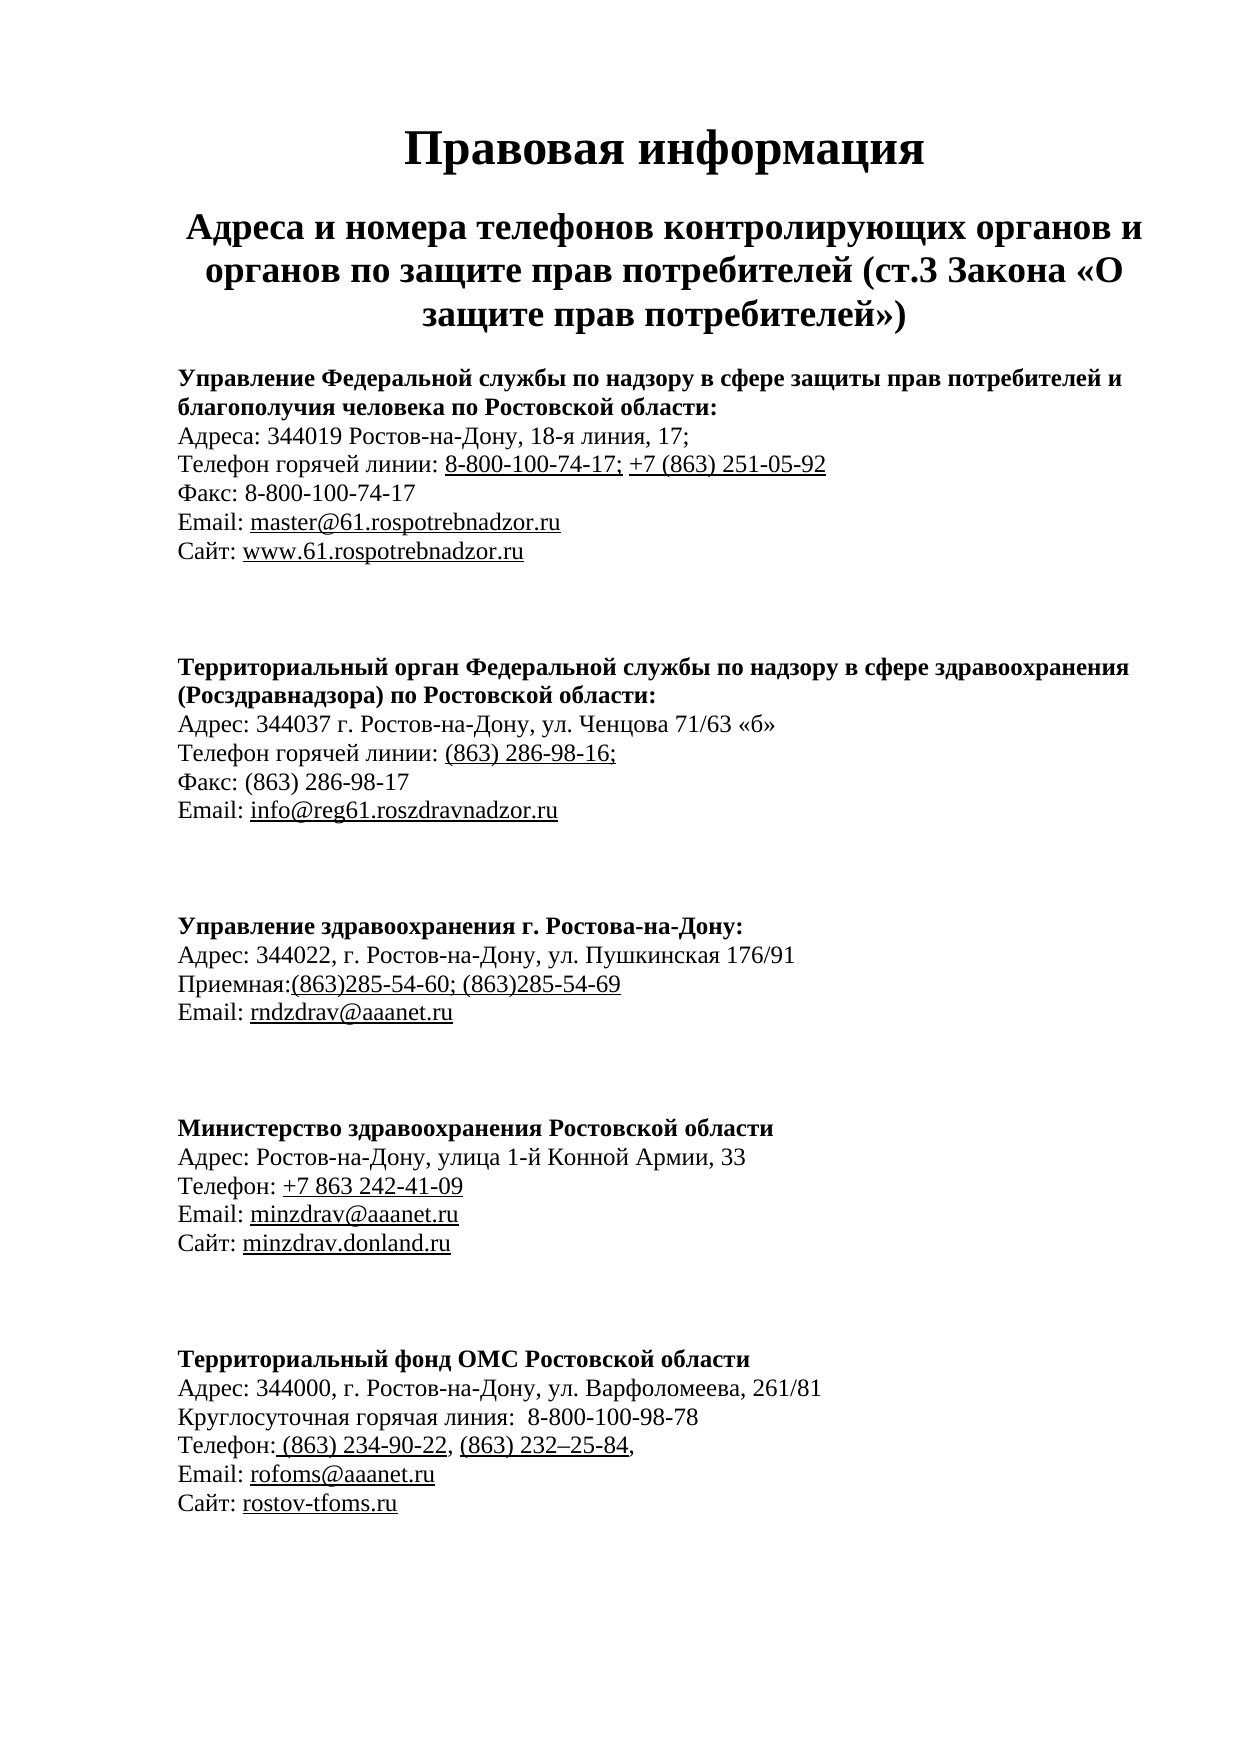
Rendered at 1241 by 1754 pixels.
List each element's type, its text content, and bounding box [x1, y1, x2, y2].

text Управление Федеральной службы по надзору в сфере защиты прав потребителей и благополучия человека по Ростовской области: Адреса: 344019 Ростов-на-Дону, 18-я линия, 17; Телефон горячей линии: 8-800-100-74-17; +7 (863) 251-05-92 Факс: 8-800-100-74-17 Email: master@61.rospotrebnadzor.ru Сайт: www.61.rospotrebnadzor.ru [177, 363, 1152, 564]
text Территориальный орган Федеральной службы по надзору в сфере здравоохранения (Росздравнадзора) по Ростовской области: Адрес: 344037 г. Ростов-на-Дону, ул. Ченцова 71/63 «б» Телефон горячей линии: (863) 286-98-16; Факс: (863) 286-98-17 Email: info@reg61.roszdravnadzor.ru [177, 652, 1152, 824]
text Адреса и номера телефонов контролирующих органов и органов по защите прав потребителей (ст.3 Закона «О защите прав потребителей») [177, 205, 1152, 334]
text Круглосуточная горячая линия: 8-800-100-98-78 Телефон: (863) 234-90-22, (863) 232–25-84, Email: rofoms@aaanet.ru Сайт: rostov-tfoms.ru [177, 1402, 1152, 1517]
text Управление здравоохранения г. Ростова-на-Дону: Адрес: 344022, г. Ростов-на-Дону, ул. Пушкинская 176/91 Приемная:(863)285-54-60; (863)285-54-69 Email: rndzdrav@aaanet.ru [177, 911, 1152, 1026]
text Министерство здравоохранения Ростовской области Адрес: Ростов-на-Дону, улица 1-й Конной Армии, 33 Телефон: +7 863 242-41-09 Email: minzdrav@aaanet.ru Сайт: minzdrav.donland.ru [177, 1113, 1152, 1257]
text Правовая информация [177, 118, 1152, 176]
text Территориальный фонд ОМС Ростовской области Адрес: 344000, г. Ростов-на-Дону, ул. Варфоломеева, 261/81 [177, 1344, 1152, 1402]
